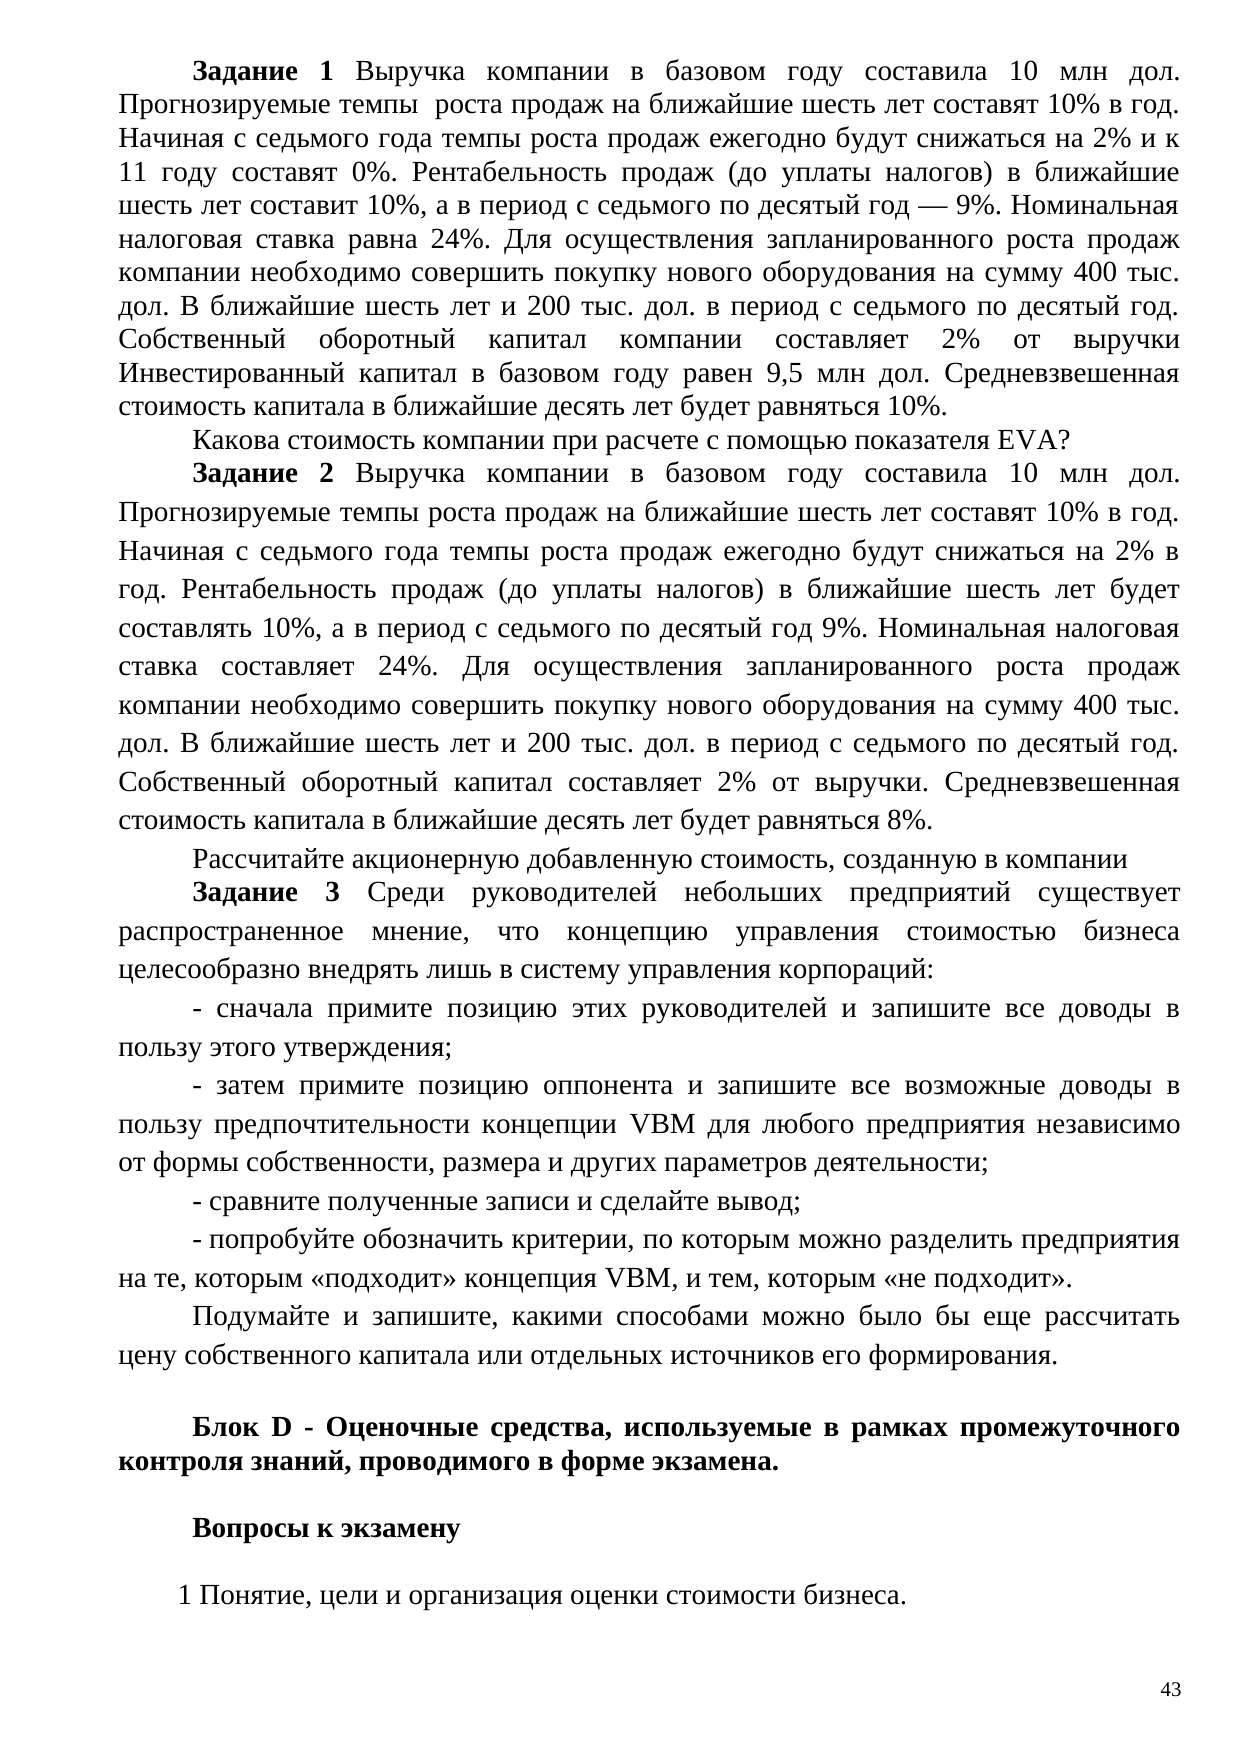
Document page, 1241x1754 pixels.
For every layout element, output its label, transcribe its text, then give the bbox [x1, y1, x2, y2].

text Блок D - Оценочные средства, используемые в рамках промежуточного контроля знаний, проводимого в форме экзамена. [118, 1409, 1181, 1476]
text - сначала примите позицию этих руководителей и запишите все доводы в пользу этого утверждения; [118, 990, 1181, 1062]
text Вопросы к экзамену [118, 1510, 1181, 1543]
text Задание 2 Выручка компании в базовом году составила 10 млн дол. Прогнозируемые темпы роста продаж на ближайшие шесть лет составят 10% в год. Начиная с седьмого года темпы роста продаж ежегодно будут снижаться на 2% в год. Рентабельность продаж (до уплаты налогов) в ближайшие шесть лет будет составлять 10%, а в период с седьмого по десятый год 9%. Номинальная налоговая ставка составляет 24%. Для осуществления запланированного роста продаж компании необходимо совершить покупку нового оборудования на сумму 400 тыс. дол. В ближайшие шесть лет и 200 тыс. дол. в период с седьмого по десятый год. Собственный оборотный капитал составляет 2% от выручки. Средневзвешенная стоимость капитала в ближайшие десять лет будет равняться 8%. [118, 456, 1181, 836]
text Задание 3 Среди руководителей небольших предприятий существует распространенное мнение, что концепцию управления стоимостью бизнеса целесообразно внедрять лишь в систему управления корпораций: [118, 874, 1181, 985]
text Задание 1 Выручка компании в базовом году составила 10 млн дол. Прогнозируемые темпы роста продаж на ближайшие шесть лет составят 10% в год. Начиная с седьмого года темпы роста продаж ежегодно будут снижаться на 2% и к 11 году составят 0%. Рентабельность продаж (до уплаты налогов) в ближайшие шесть лет составит 10%, а в период с седьмого по десятый год — 9%. Номинальная налоговая ставка равна 24%. Для осуществления запланированного роста продаж компании необходимо совершить покупку нового оборудования на сумму 400 тыс. дол. В ближайшие шесть лет и 200 тыс. дол. в период с седьмого по десятый год. Собственный оборотный капитал компании составляет 2% от выручки Инвестированный капитал в базовом году равен 9,5 млн дол. Средневзвешенная стоимость капитала в ближайшие десять лет будет равняться 10%. [118, 53, 1181, 422]
text Какова стоимость компании при расчете с помощью показателя ЕVА? [118, 422, 1181, 456]
text Подумайте и запишите, какими способами можно было бы еще рассчитать цену собственного капитала или отдельных источников его формирования. [118, 1298, 1181, 1371]
text - попробуйте обозначить критерии, по которым можно разделить предприятия на те, которым «подходит» концепция VBM, и тем, которым «не подходит». [118, 1221, 1181, 1293]
list Понятие, цели и организация оценки стоимости бизнеса. [118, 1577, 1181, 1610]
text - сравните полученные записи и сделайте вывод; [118, 1183, 1181, 1216]
text - затем примите позицию оппонента и запишите все возможные доводы в пользу предпочтительности концепции VBM для любого предприятия независимо от формы собственности, размера и других параметров деятельности; [118, 1067, 1181, 1178]
text Рассчитайте акционерную добавленную стоимость, созданную в компании [118, 841, 1181, 874]
